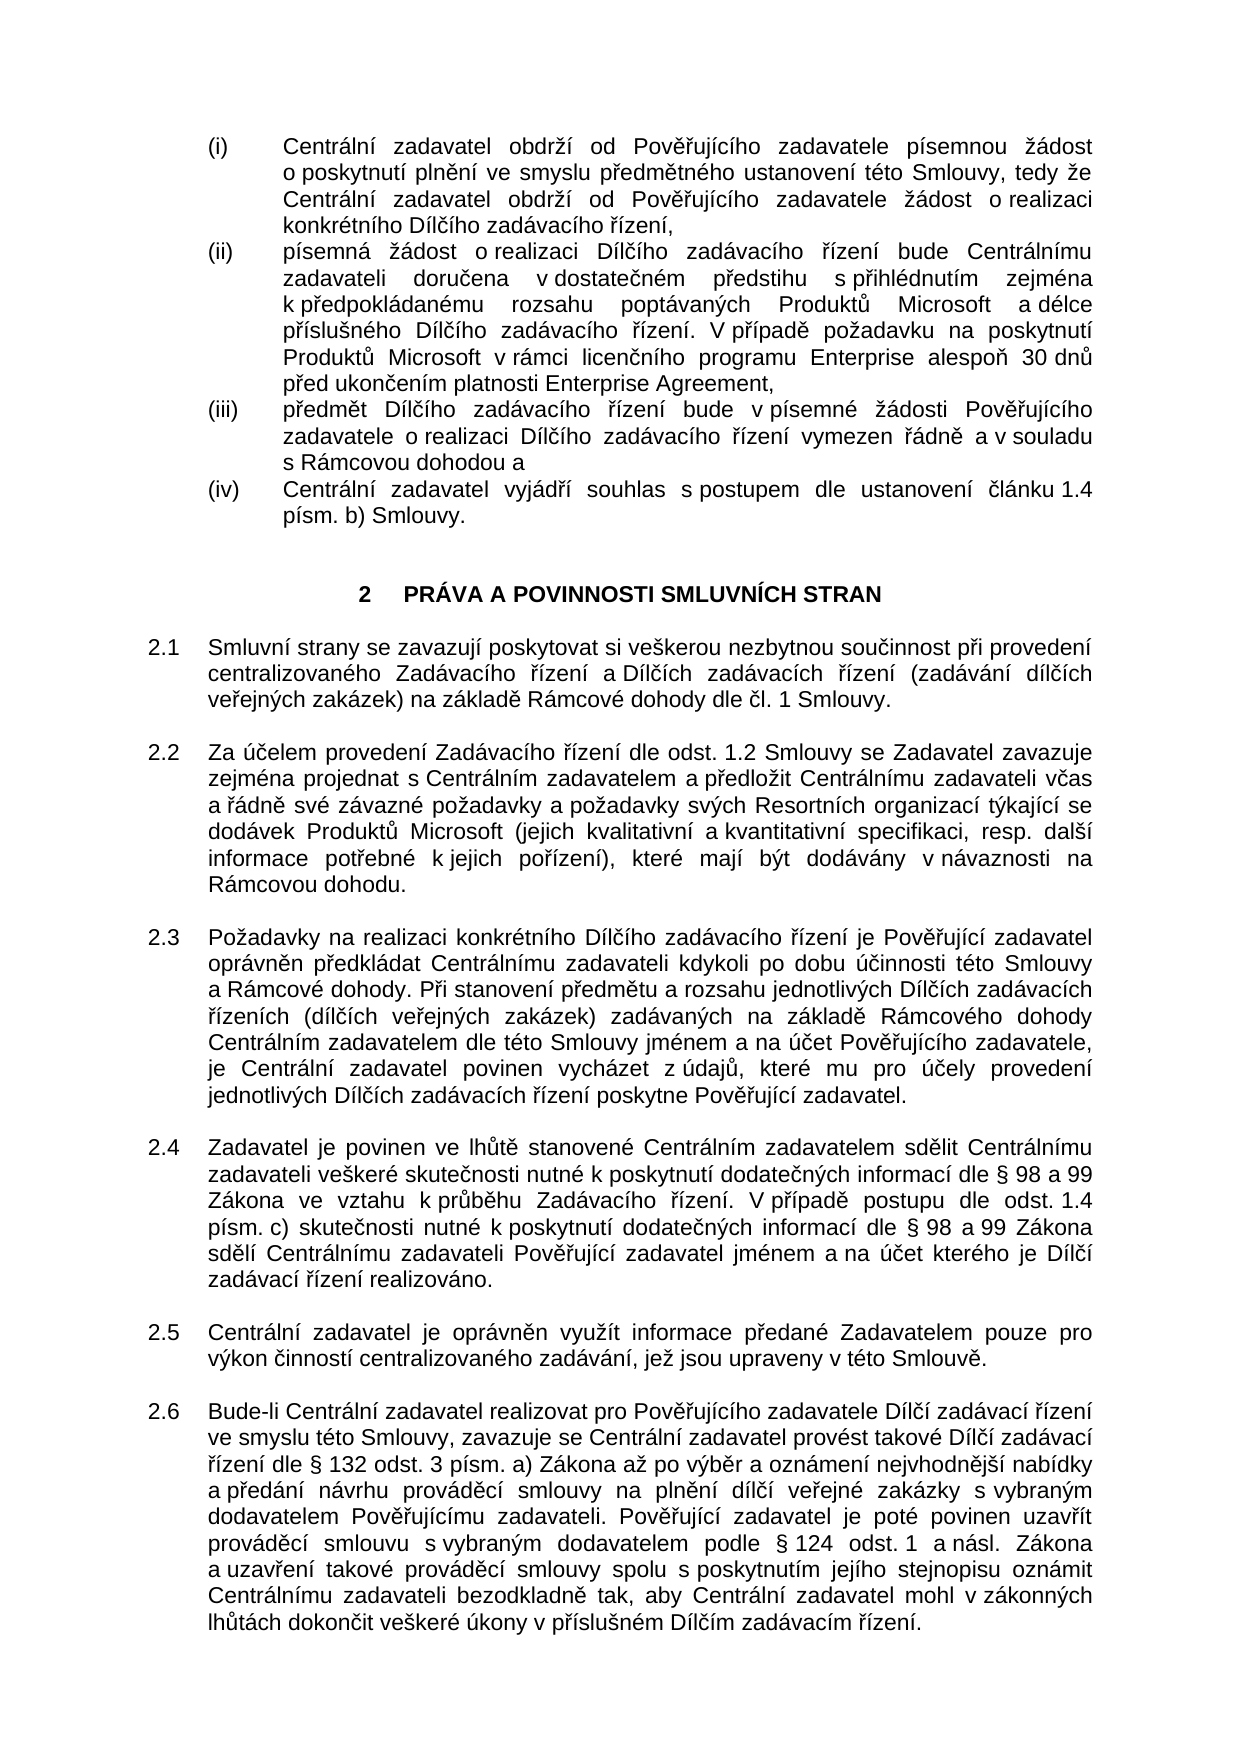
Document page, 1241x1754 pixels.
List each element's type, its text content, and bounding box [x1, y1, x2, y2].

subtitle Požadavky na realizaci konkrétního Dílčího zadávacího řízení je Pověřující zadavatel oprávněn předkládat Centrálnímu zadavateli kdykoli po dobu účinnosti této Smlouvy a Rámcové dohody. Při stanovení předmětu a rozsahu jednotlivých Dílčích zadávacích řízeních (dílčích veřejných zakázek) zadávaných na základě Rámcového dohody Centrálním zadavatelem dle této Smlouvy jménem a na účet Pověřujícího zadavatele, je Centrální zadavatel povinen vycházet z údajů, které mu pro účely provedení jednotlivých Dílčích zadávacích řízení poskytne Pověřující zadavatel. [148, 923, 1093, 1108]
subtitle písemná žádost o realizaci Dílčího zadávacího řízení bude Centrálnímu zadavateli doručena v dostatečném předstihu s přihlédnutím zejména k předpokládanému rozsahu poptávaných Produktů Microsoft a délce příslušného Dílčího zadávacího řízení. V případě požadavku na poskytnutí Produktů Microsoft v rámci licenčního programu Enterprise alespoň 30 dnů před ukončením platnosti Enterprise Agreement, [208, 238, 1093, 396]
subtitle předmět Dílčího zadávacího řízení bude v písemné žádosti Pověřujícího zadavatele o realizaci Dílčího zadávacího řízení vymezen řádně a v souladu s Rámcovou dohodou a [208, 396, 1093, 476]
subtitle Centrální zadavatel je oprávněn využít informace předané Zadavatelem pouze pro výkon činností centralizovaného zadávání, jež jsou upraveny v této Smlouvě. [148, 1319, 1093, 1372]
subtitle Za účelem provedení Zadávacího řízení dle odst. 1.2 Smlouvy se Zadavatel zavazuje zejména projednat s Centrálním zadavatelem a předložit Centrálnímu zadavateli včas a řádně své závazné požadavky a požadavky svých Resortních organizací týkající se dodávek Produktů Microsoft (jejich kvalitativní a kvantitativní specifikaci, resp. další informace potřebné k jejich pořízení), které mají být dodávány v návaznosti na Rámcovou dohodu. [148, 739, 1093, 897]
subtitle Centrální zadavatel vyjádří souhlas s postupem dle ustanovení článku 1.4 písm. b) Smlouvy. [208, 476, 1093, 528]
subtitle Smluvní strany se zavazují poskytovat si veškerou nezbytnou součinnost při provedení centralizovaného Zadávacího řízení a Dílčích zadávacích řízení (zadávání dílčích veřejných zakázek) na základě Rámcové dohody dle čl. 1 Smlouvy. [148, 634, 1093, 713]
subtitle PRÁVA A POVINNOSTI SMLUVNÍCH STRAN [148, 581, 1093, 607]
subtitle Zadavatel je povinen ve lhůtě stanovené Centrálním zadavatelem sdělit Centrálnímu zadavateli veškeré skutečnosti nutné k poskytnutí dodatečných informací dle § 98 a 99 Zákona ve vztahu k průběhu Zadávacího řízení. V případě postupu dle odst. 1.4 písm. c) skutečnosti nutné k poskytnutí dodatečných informací dle § 98 a 99 Zákona sdělí Centrálnímu zadavateli Pověřující zadavatel jménem a na účet kterého je Dílčí zadávací řízení realizováno. [148, 1134, 1093, 1292]
subtitle Bude-li Centrální zadavatel realizovat pro Pověřujícího zadavatele Dílčí zadávací řízení ve smyslu této Smlouvy, zavazuje se Centrální zadavatel provést takové Dílčí zadávací řízení dle § 132 odst. 3 písm. a) Zákona až po výběr a oznámení nejvhodnější nabídky a předání návrhu prováděcí smlouvy na plnění dílčí veřejné zakázky s vybraným dodavatelem Pověřujícímu zadavateli. Pověřující zadavatel je poté povinen uzavřít prováděcí smlouvu s vybraným dodavatelem podle § 124 odst. 1 a násl. Zákona a uzavření takové prováděcí smlouvy spolu s poskytnutím jejího stejnopisu oznámit Centrálnímu zadavateli bezodkladně tak, aby Centrální zadavatel mohl v zákonných lhůtách dokončit veškeré úkony v příslušném Dílčím zadávacím řízení. [148, 1398, 1093, 1635]
subtitle Centrální zadavatel obdrží od Pověřujícího zadavatele písemnou žádost o poskytnutí plnění ve smyslu předmětného ustanovení této Smlouvy, tedy že Centrální zadavatel obdrží od Pověřujícího zadavatele žádost o realizaci konkrétního Dílčího zadávacího řízení, [208, 133, 1093, 238]
